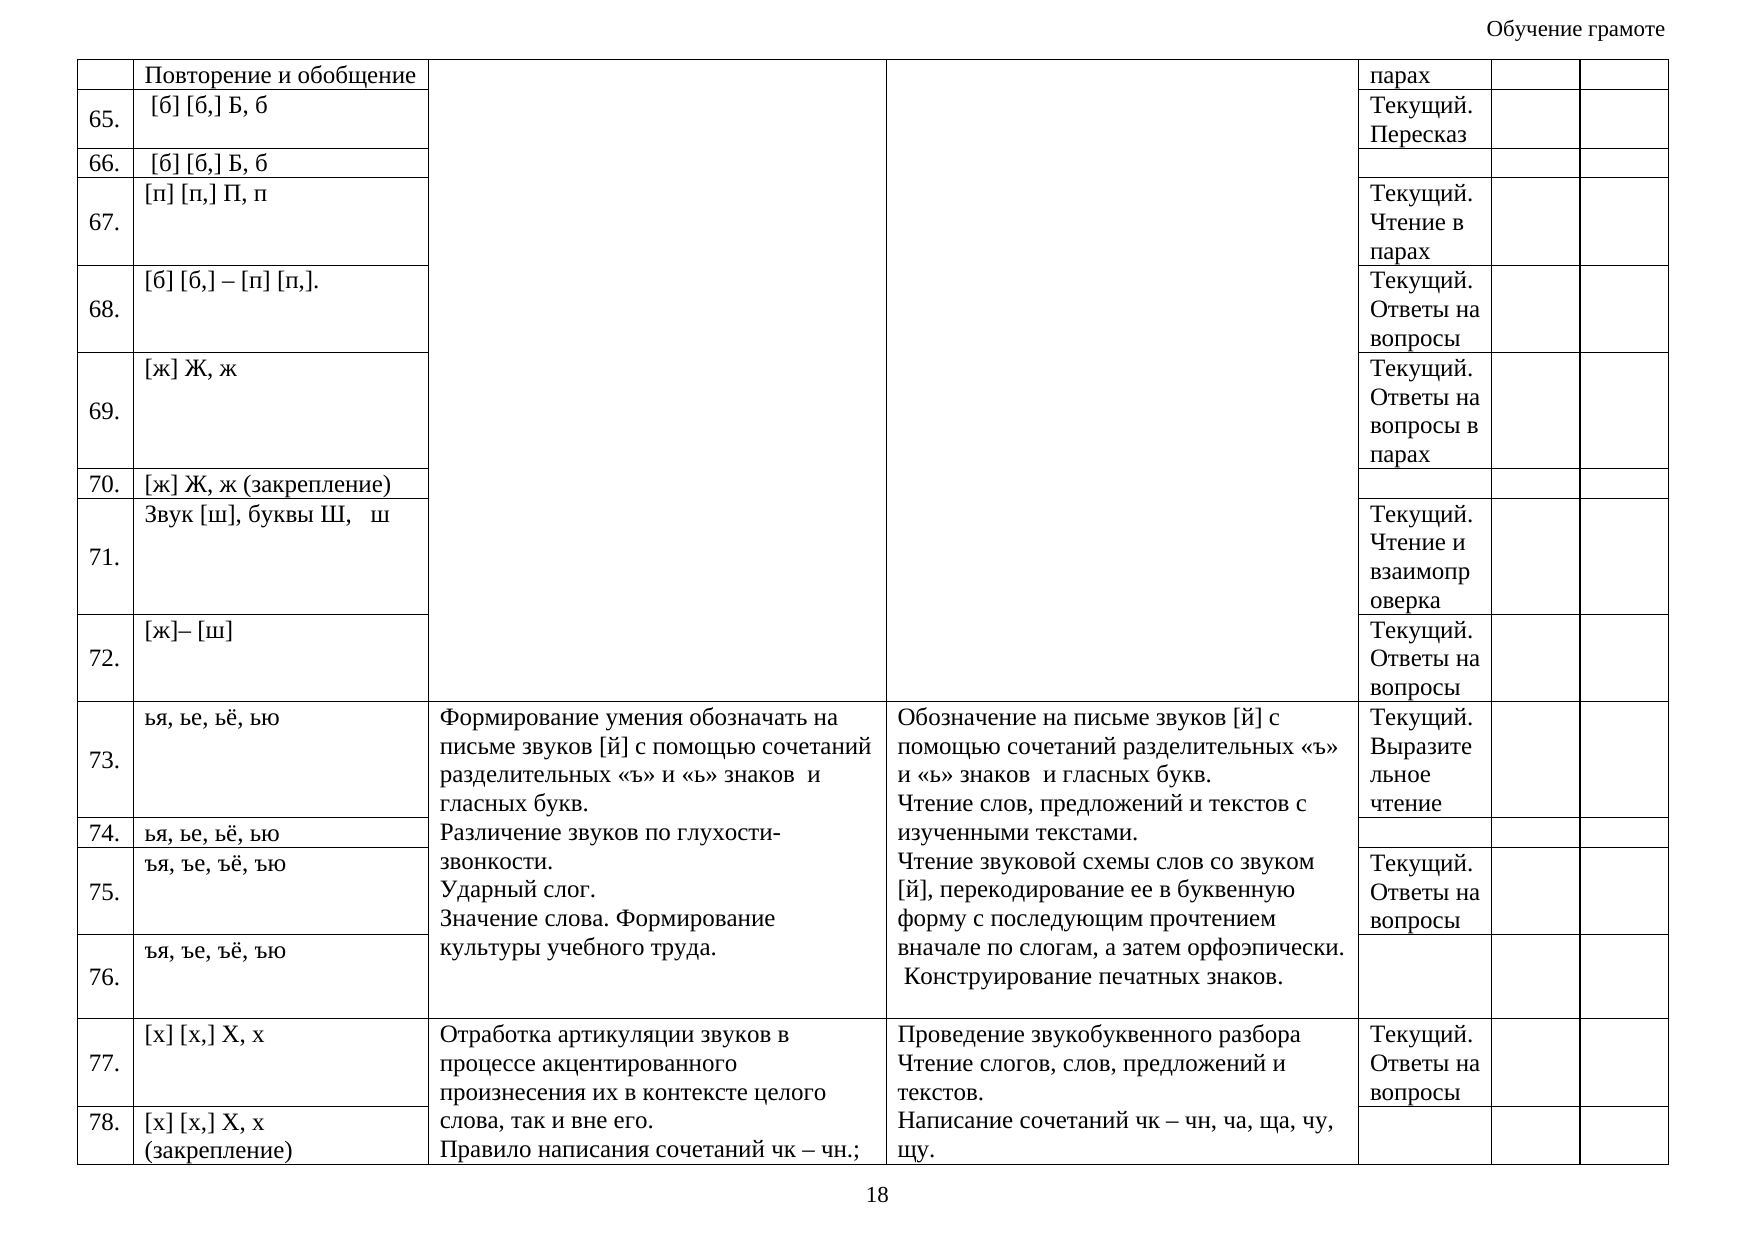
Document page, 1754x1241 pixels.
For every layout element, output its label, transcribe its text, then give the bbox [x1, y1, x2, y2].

table_cell [1581, 1107, 1668, 1164]
table_cell [1492, 1019, 1579, 1106]
table_cell Отработка артикуляции звуков в процессе акцентированного произнесения их в контексте целого слова, так и вне его. Правило написания сочетаний чк – чн.; ча, ща, чу, щу. Формирование культуры учебного труда. [429, 1019, 886, 1164]
table_cell [1581, 499, 1668, 614]
table_cell [1492, 702, 1579, 817]
table_cell [1492, 60, 1579, 89]
table_cell [1581, 702, 1668, 817]
table_cell [1581, 615, 1668, 701]
table_cell [78, 469, 133, 498]
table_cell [134, 60, 428, 89]
table_cell [78, 1019, 133, 1106]
table_cell [1492, 935, 1579, 1018]
table_cell [1492, 178, 1579, 264]
table_cell Звук [ш], буквы Ш, ш [134, 499, 428, 614]
table_cell [78, 702, 133, 817]
table_cell [1492, 90, 1579, 147]
table_cell Формирование умения обозначать на письме звуков [й] с помощью сочетаний разделительных «ъ» и «ь» знаков и гласных букв. Различение звуков по глухости-звонкости. Ударный слог. Значение слова. Формирование культуры учебного труда. [429, 702, 886, 1018]
table_cell [1492, 149, 1579, 177]
table_cell [1492, 615, 1579, 701]
table_cell [1581, 266, 1668, 352]
table_cell [б] [б,] Б, б [134, 149, 428, 177]
table_cell [1581, 60, 1668, 89]
table_cell ъя, ъе, ъё, ъю [134, 848, 428, 934]
table_cell [78, 149, 133, 177]
table_cell [78, 615, 133, 701]
table_cell [78, 266, 133, 352]
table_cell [1359, 60, 1491, 89]
table_cell [1492, 818, 1579, 847]
table_cell [78, 178, 133, 264]
table_cell [1492, 469, 1579, 498]
table_cell ья, ье, ьё, ью [134, 702, 428, 817]
table_cell [1359, 818, 1491, 847]
table_cell ъя, ъе, ъё, ъю [134, 935, 428, 1018]
table_cell [ж]– [ш] [134, 615, 428, 701]
table_cell Текущий. Выразительное чтение [1359, 702, 1491, 817]
table_cell [1492, 266, 1579, 352]
table_cell [п] [п,] П, п [134, 178, 428, 264]
table_cell [1581, 469, 1668, 498]
table_cell [1492, 353, 1579, 468]
table_cell [1581, 1019, 1668, 1106]
table_cell [1359, 1107, 1491, 1164]
table_cell [ж] Ж, ж (закрепление) [134, 469, 428, 498]
table_cell Текущий. Ответы на вопросы [1359, 1019, 1491, 1106]
table_cell [1359, 469, 1491, 498]
table_cell [78, 499, 133, 614]
table_cell [1581, 818, 1668, 847]
table_cell ья, ье, ьё, ью [134, 818, 428, 847]
table_cell [1359, 935, 1491, 1018]
table_cell [1581, 935, 1668, 1018]
table_cell [х] [х,] Х, х [134, 1019, 428, 1106]
table_cell Обозначение на письме звуков [й] с помощью сочетаний разделительных «ъ» и «ь» знаков и гласных букв. Чтение слов, предложений и текстов с изученными текстами. Чтение звуковой схемы слов со звуком [й], перекодирование ее в буквенную форму с последующим прочтением вначале по слогам, а затем орфоэпически. Конструирование печатных знаков. [887, 702, 1358, 1018]
table_cell [1581, 90, 1668, 147]
table_cell Текущий. Ответы на вопросы в парах [1359, 353, 1491, 468]
table_cell Текущий. Ответы на вопросы [1359, 615, 1491, 701]
table_cell Текущий. Ответы на вопросы [1359, 848, 1491, 934]
table_cell [1492, 499, 1579, 614]
table_cell [78, 935, 133, 1018]
table_cell [1492, 1107, 1579, 1164]
table_cell Текущий. Чтение и взаимопроверка [1359, 499, 1491, 614]
table_cell [78, 818, 133, 847]
table_cell [1492, 848, 1579, 934]
table_cell [78, 90, 133, 147]
table_cell [78, 1107, 133, 1164]
table_cell Текущий. Ответы на вопросы [1359, 266, 1491, 352]
table_cell Текущий. Чтение в парах [1359, 178, 1491, 264]
table_cell [1359, 149, 1491, 177]
table_cell [б] [б,] Б, б [134, 90, 428, 147]
table_cell [1581, 353, 1668, 468]
table_cell Текущий. Пересказ [1359, 90, 1491, 147]
table_cell [78, 848, 133, 934]
table_cell [78, 353, 133, 468]
table_cell [ж] Ж, ж [134, 353, 428, 468]
table_cell [1581, 848, 1668, 934]
table_cell Проведение звукобуквенного разбора Чтение слогов, слов, предложений и текстов. Написание сочетаний чк – чн, ча, ща, чу, щу. Чтение слов с сочетаниями же, ше, шо, шё, жо, жё, че, чщ, чё, ще, що, щё, чк,чн,чт,щн. [887, 1019, 1358, 1164]
table_cell [б] [б,] – [п] [п,]. [134, 266, 428, 352]
table_cell [1581, 149, 1668, 177]
table_cell [1581, 178, 1668, 264]
table_cell [х] [х,] Х, х (закрепление) [134, 1107, 428, 1164]
table_cell [78, 60, 133, 89]
